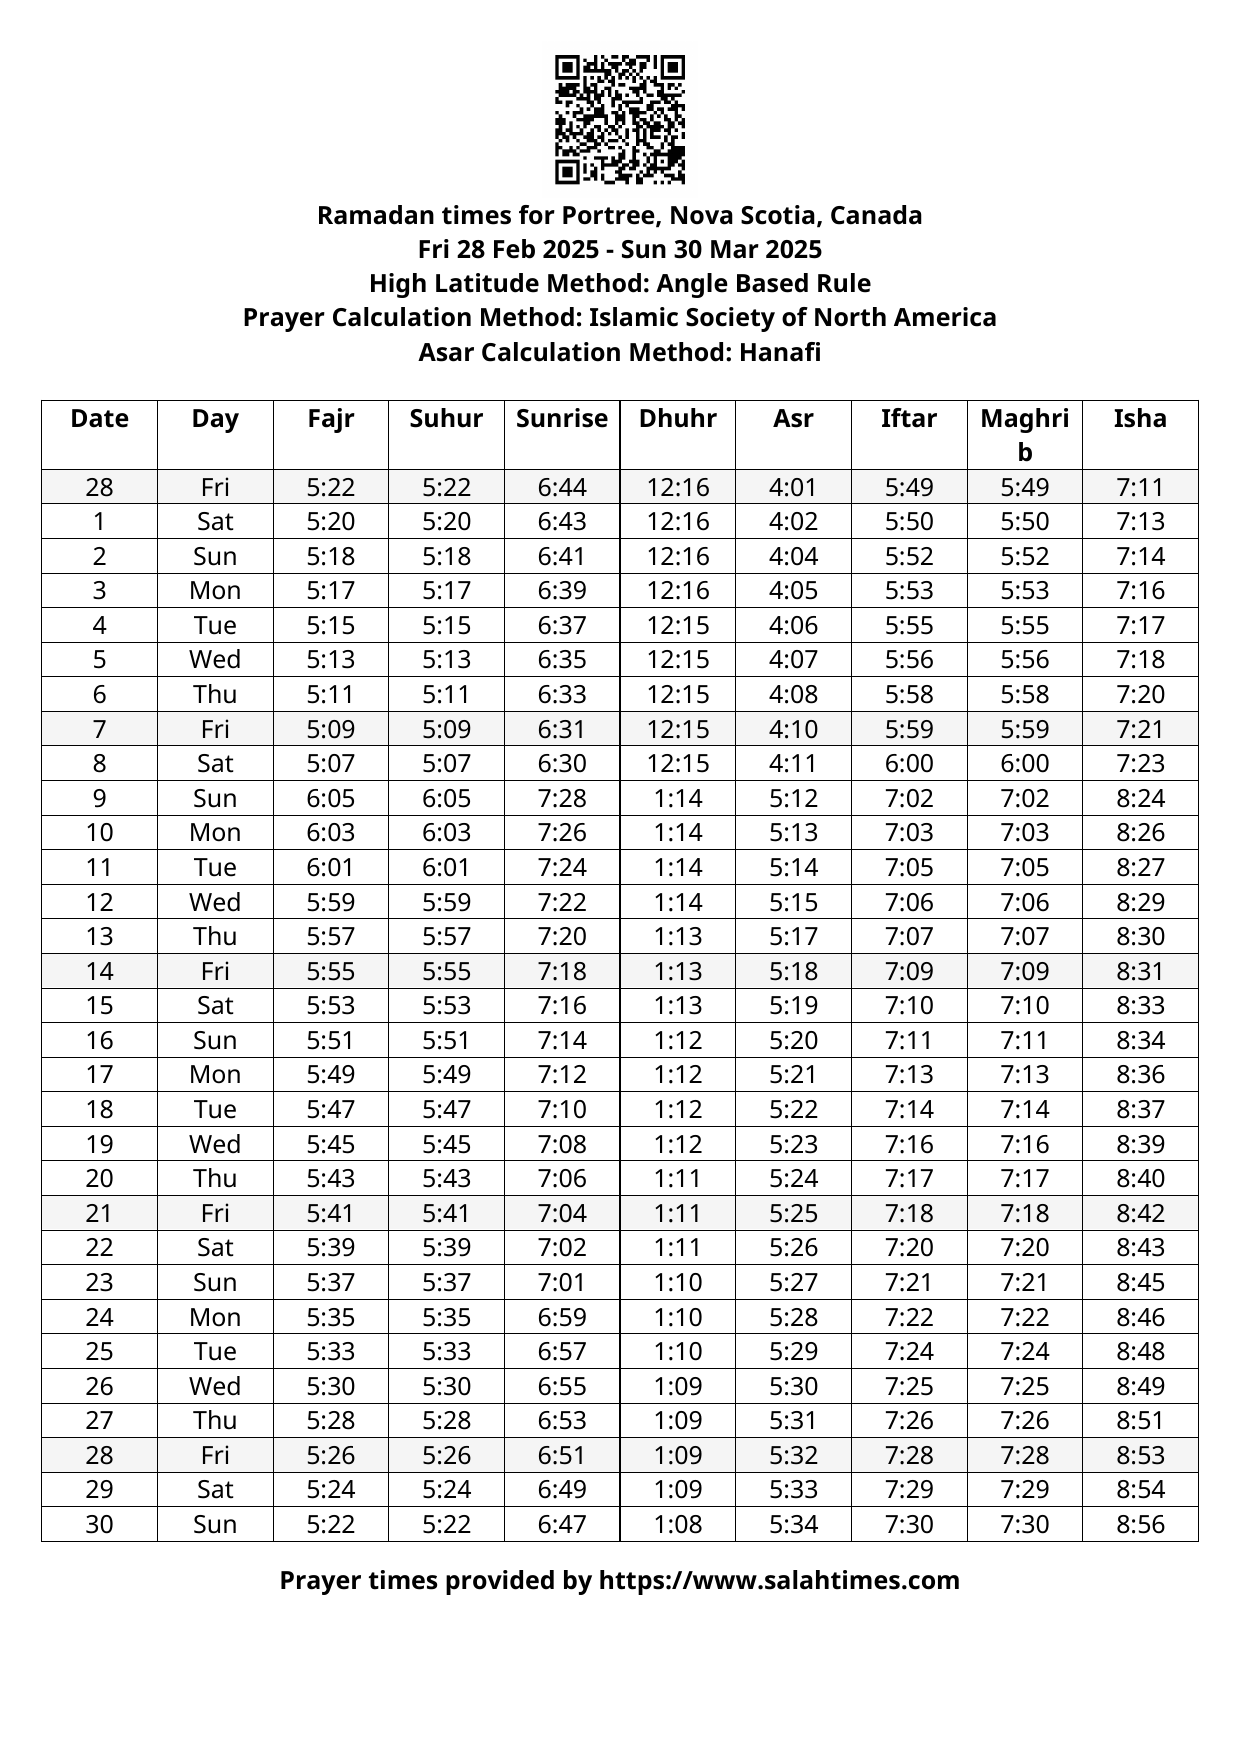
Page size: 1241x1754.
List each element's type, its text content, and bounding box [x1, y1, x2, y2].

table_cell 7:28 [505, 781, 619, 814]
table_cell 5:56 [968, 643, 1082, 676]
table_cell 7:29 [968, 1473, 1082, 1506]
table_cell 7 [42, 712, 157, 745]
table_cell 5:30 [736, 1369, 851, 1402]
table_cell 5:55 [968, 608, 1082, 642]
table_cell 6:00 [968, 746, 1082, 780]
table_cell 8:34 [1083, 1023, 1198, 1057]
table_cell 19 [42, 1127, 157, 1160]
table_cell 7:25 [968, 1369, 1082, 1402]
table_cell Tue [158, 850, 273, 884]
table_cell Sun [158, 1023, 273, 1057]
table_cell Fri [158, 1196, 273, 1229]
table_cell 8:29 [1083, 885, 1198, 918]
table_cell 5:55 [274, 954, 388, 987]
table_cell 5:53 [852, 574, 967, 607]
table_cell 7:24 [968, 1334, 1082, 1368]
table_cell 1:09 [621, 1473, 735, 1506]
table_cell 5:12 [736, 781, 851, 814]
table_cell 5:55 [852, 608, 967, 642]
table_cell 7:30 [968, 1507, 1082, 1541]
table_cell 6:47 [505, 1507, 619, 1541]
table_cell 4:06 [736, 608, 851, 642]
table_header Suhur [389, 401, 504, 469]
picture [542, 41, 699, 198]
table_cell 5:18 [274, 539, 388, 572]
table_cell 1:14 [621, 816, 735, 849]
table_cell 6:43 [505, 504, 619, 538]
table_cell 1:11 [621, 1161, 735, 1195]
table_cell 16 [42, 1023, 157, 1057]
table_cell 7:10 [505, 1092, 619, 1126]
table_cell 5:28 [274, 1404, 388, 1437]
table_cell 4:07 [736, 643, 851, 676]
table_cell 7:23 [1083, 746, 1198, 780]
table_cell 5:24 [274, 1473, 388, 1506]
table_cell 7:17 [968, 1161, 1082, 1195]
table_cell 5:41 [389, 1196, 504, 1229]
table_cell 7:16 [1083, 574, 1198, 607]
table_cell 5:52 [968, 539, 1082, 572]
table_cell Sun [158, 1265, 273, 1299]
table_cell 2 [42, 539, 157, 572]
table_cell 7:17 [852, 1161, 967, 1195]
table_cell 1:13 [621, 954, 735, 987]
table_cell 4 [42, 608, 157, 642]
table_cell Tue [158, 608, 273, 642]
table_cell 29 [42, 1473, 157, 1506]
table_cell 5:56 [852, 643, 967, 676]
table_cell 8:56 [1083, 1507, 1198, 1541]
table_cell 5:53 [968, 574, 1082, 607]
table_cell 5:49 [274, 1058, 388, 1091]
table_cell 9 [42, 781, 157, 814]
table_cell 5:15 [274, 608, 388, 642]
table_cell 1:12 [621, 1127, 735, 1160]
table_cell 1:11 [621, 1196, 735, 1229]
table_cell 7:18 [505, 954, 619, 987]
table_cell 6:59 [505, 1300, 619, 1333]
table_cell 6:00 [852, 746, 967, 780]
table_cell 6:35 [505, 643, 619, 676]
table_header Isha [1083, 401, 1198, 469]
table_cell 5:33 [389, 1334, 504, 1368]
table_cell 5:24 [389, 1473, 504, 1506]
table_cell 5:45 [389, 1127, 504, 1160]
table_cell 5:09 [274, 712, 388, 745]
table_cell Thu [158, 1404, 273, 1437]
table_cell 5:31 [736, 1404, 851, 1437]
table_cell 6:31 [505, 712, 619, 745]
table_cell 1:12 [621, 1092, 735, 1126]
table_cell 8:26 [1083, 816, 1198, 849]
table_cell 7:11 [852, 1023, 967, 1057]
table_cell 7:09 [852, 954, 967, 987]
table_cell Sat [158, 504, 273, 538]
table_cell 6:41 [505, 539, 619, 572]
table_cell 8:45 [1083, 1265, 1198, 1299]
table_cell 7:07 [852, 919, 967, 953]
table_cell 4:01 [736, 470, 851, 503]
table_cell Mon [158, 574, 273, 607]
table_cell 7:29 [852, 1473, 967, 1506]
table_cell 8:39 [1083, 1127, 1198, 1160]
table_cell 7:28 [852, 1438, 967, 1472]
table_cell 8 [42, 746, 157, 780]
table_cell 5:51 [274, 1023, 388, 1057]
table_cell 5:43 [389, 1161, 504, 1195]
table_cell Sun [158, 1507, 273, 1541]
table_cell Fri [158, 712, 273, 745]
table_cell 7:03 [968, 816, 1082, 849]
table_cell 4:04 [736, 539, 851, 572]
table_cell 8:46 [1083, 1300, 1198, 1333]
table_cell 6:53 [505, 1404, 619, 1437]
table_cell 5:50 [852, 504, 967, 538]
table_cell 1:10 [621, 1300, 735, 1333]
table_cell 7:06 [968, 885, 1082, 918]
table_cell 7:30 [852, 1507, 967, 1541]
table_cell 5:07 [389, 746, 504, 780]
table_cell 5:50 [968, 504, 1082, 538]
table_cell Mon [158, 1300, 273, 1333]
table_cell 5:53 [274, 989, 388, 1022]
table_cell 5:13 [389, 643, 504, 676]
table_cell Sat [158, 1231, 273, 1264]
text Ramadan times for Portree, Nova Scotia, Canada [42, 198, 1198, 232]
table_cell 5:27 [736, 1265, 851, 1299]
table_cell 8:43 [1083, 1231, 1198, 1264]
table_cell 5:20 [274, 504, 388, 538]
table_cell 21 [42, 1196, 157, 1229]
table_cell 20 [42, 1161, 157, 1195]
table_cell 5:15 [736, 885, 851, 918]
table_cell 7:21 [1083, 712, 1198, 745]
table_cell 5:41 [274, 1196, 388, 1229]
table_cell 7:18 [1083, 643, 1198, 676]
table_cell 8:53 [1083, 1438, 1198, 1472]
table_cell 7:22 [968, 1300, 1082, 1333]
table_cell 1:10 [621, 1265, 735, 1299]
table_cell 12 [42, 885, 157, 918]
table_cell 7:25 [852, 1369, 967, 1402]
text Prayer Calculation Method: Islamic Society of North America [42, 300, 1198, 334]
table_cell 5:24 [736, 1161, 851, 1195]
table_cell 6:57 [505, 1334, 619, 1368]
table_cell 11 [42, 850, 157, 884]
table_cell 5:18 [389, 539, 504, 572]
table_cell 7:13 [1083, 504, 1198, 538]
table_cell 5:47 [274, 1092, 388, 1126]
table_cell 5:26 [274, 1438, 388, 1472]
table_cell Mon [158, 1058, 273, 1091]
table_cell 1:10 [621, 1334, 735, 1368]
table_cell 7:06 [505, 1161, 619, 1195]
table_cell 5:39 [274, 1231, 388, 1264]
table_cell 25 [42, 1334, 157, 1368]
table_cell 8:40 [1083, 1161, 1198, 1195]
table_cell 1:09 [621, 1438, 735, 1472]
table_cell 5:32 [736, 1438, 851, 1472]
table_cell 5:18 [736, 954, 851, 987]
table_cell 5:22 [736, 1092, 851, 1126]
table_cell 5:33 [736, 1473, 851, 1506]
table_cell 4:05 [736, 574, 851, 607]
table_cell 1:12 [621, 1023, 735, 1057]
table_cell 6:49 [505, 1473, 619, 1506]
table_cell 7:09 [968, 954, 1082, 987]
table_header Date [42, 401, 157, 469]
table_cell 7:16 [505, 989, 619, 1022]
table_cell 5:58 [968, 677, 1082, 711]
table_cell 26 [42, 1369, 157, 1402]
table_cell 5:13 [736, 816, 851, 849]
table_cell 5:53 [389, 989, 504, 1022]
table_cell 24 [42, 1300, 157, 1333]
table_cell 8:27 [1083, 850, 1198, 884]
table_cell 7:10 [852, 989, 967, 1022]
table_cell 5:22 [389, 470, 504, 503]
table_cell 7:14 [505, 1023, 619, 1057]
table_header Day [158, 401, 273, 469]
table_cell 12:15 [621, 608, 735, 642]
table_cell Wed [158, 1369, 273, 1402]
table_cell 4:08 [736, 677, 851, 711]
table_cell 8:48 [1083, 1334, 1198, 1368]
table_cell 3 [42, 574, 157, 607]
table_cell 7:11 [1083, 470, 1198, 503]
table_cell 7:05 [968, 850, 1082, 884]
table_cell 7:14 [1083, 539, 1198, 572]
table_cell 7:20 [505, 919, 619, 953]
table_cell 5:17 [274, 574, 388, 607]
table_cell 7:06 [852, 885, 967, 918]
table_cell Fri [158, 954, 273, 987]
table_cell 5:35 [274, 1300, 388, 1333]
table_cell 7:20 [852, 1231, 967, 1264]
table_cell 7:13 [852, 1058, 967, 1091]
table_cell 5:33 [274, 1334, 388, 1368]
table_cell Tue [158, 1092, 273, 1126]
table_cell 1:08 [621, 1507, 735, 1541]
table_cell 4:11 [736, 746, 851, 780]
table_cell 7:24 [852, 1334, 967, 1368]
table_header Fajr [274, 401, 388, 469]
text Prayer times provided by https://www.salahtimes.com [42, 1563, 1198, 1597]
table_cell 5:49 [968, 470, 1082, 503]
table_cell 7:07 [968, 919, 1082, 953]
table_header Maghrib [968, 401, 1082, 469]
table_cell 6:03 [274, 816, 388, 849]
table_cell 28 [42, 470, 157, 503]
table_cell 5:37 [389, 1265, 504, 1299]
table_cell 8:37 [1083, 1092, 1198, 1126]
table_cell 6:39 [505, 574, 619, 607]
table_cell 7:26 [968, 1404, 1082, 1437]
table_header Iftar [852, 401, 967, 469]
table_cell 5:23 [736, 1127, 851, 1160]
table_cell 7:10 [968, 989, 1082, 1022]
table_cell 7:20 [968, 1231, 1082, 1264]
table_cell 7:13 [968, 1058, 1082, 1091]
table_cell 6:37 [505, 608, 619, 642]
table_cell 5:59 [968, 712, 1082, 745]
table_cell 6:03 [389, 816, 504, 849]
table_cell 7:14 [968, 1092, 1082, 1126]
table_cell Sat [158, 1473, 273, 1506]
table_cell 5:26 [736, 1231, 851, 1264]
table_cell 12:16 [621, 539, 735, 572]
table_header Sunrise [505, 401, 619, 469]
table_cell 17 [42, 1058, 157, 1091]
table_cell 7:28 [968, 1438, 1082, 1472]
table_cell Sat [158, 746, 273, 780]
table_cell 5:21 [736, 1058, 851, 1091]
table_cell 5:52 [852, 539, 967, 572]
table_cell 6:44 [505, 470, 619, 503]
table_cell 5:49 [389, 1058, 504, 1091]
text High Latitude Method: Angle Based Rule [42, 266, 1198, 300]
table_cell 7:01 [505, 1265, 619, 1299]
table_cell 12:15 [621, 746, 735, 780]
table_cell 6:05 [274, 781, 388, 814]
table_cell 7:17 [1083, 608, 1198, 642]
table_cell 7:26 [852, 1404, 967, 1437]
table_cell 12:16 [621, 504, 735, 538]
table_cell 6:01 [389, 850, 504, 884]
table_cell 22 [42, 1231, 157, 1264]
table_cell 5:37 [274, 1265, 388, 1299]
table_cell 5:15 [389, 608, 504, 642]
table_cell 6:05 [389, 781, 504, 814]
table_cell 5:17 [389, 574, 504, 607]
table_cell 5:22 [389, 1507, 504, 1541]
table_cell Sat [158, 989, 273, 1022]
table_cell 1:11 [621, 1231, 735, 1264]
table_cell 5:17 [736, 919, 851, 953]
table_cell 5:26 [389, 1438, 504, 1472]
table_cell 5:59 [852, 712, 967, 745]
table_cell 5:14 [736, 850, 851, 884]
table_cell 8:33 [1083, 989, 1198, 1022]
table_cell 1:09 [621, 1369, 735, 1402]
table_cell 7:02 [505, 1231, 619, 1264]
table_cell 5:13 [274, 643, 388, 676]
table_cell Thu [158, 677, 273, 711]
table_cell 1:12 [621, 1058, 735, 1091]
table_cell 5:20 [389, 504, 504, 538]
table_cell 7:21 [852, 1265, 967, 1299]
table_cell Sun [158, 781, 273, 814]
table_cell 6:01 [274, 850, 388, 884]
table_cell 7:04 [505, 1196, 619, 1229]
table_cell Thu [158, 919, 273, 953]
table_cell 6:30 [505, 746, 619, 780]
table_cell 5:22 [274, 470, 388, 503]
table_cell 7:16 [968, 1127, 1082, 1160]
table_cell 5:11 [274, 677, 388, 711]
table_cell 7:05 [852, 850, 967, 884]
table_cell 5:20 [736, 1023, 851, 1057]
table_cell 7:26 [505, 816, 619, 849]
table_cell 5:30 [389, 1369, 504, 1402]
table_cell 1:14 [621, 850, 735, 884]
table_cell 7:08 [505, 1127, 619, 1160]
table_cell 5:28 [389, 1404, 504, 1437]
text Fri 28 Feb 2025 - Sun 30 Mar 2025 [42, 232, 1198, 266]
table_cell 18 [42, 1092, 157, 1126]
table_cell 5:39 [389, 1231, 504, 1264]
table_cell 5:45 [274, 1127, 388, 1160]
table_cell 7:11 [968, 1023, 1082, 1057]
table_cell 5:57 [274, 919, 388, 953]
table_cell 5:51 [389, 1023, 504, 1057]
table_cell 12:16 [621, 574, 735, 607]
table_cell 5:30 [274, 1369, 388, 1402]
table_cell 1:09 [621, 1404, 735, 1437]
table_cell 27 [42, 1404, 157, 1437]
table_cell 28 [42, 1438, 157, 1472]
table_cell 7:14 [852, 1092, 967, 1126]
table_cell 23 [42, 1265, 157, 1299]
table_cell 5:55 [389, 954, 504, 987]
table_cell 5:34 [736, 1507, 851, 1541]
table_cell Wed [158, 885, 273, 918]
table_cell Fri [158, 470, 273, 503]
table_cell 6 [42, 677, 157, 711]
table_cell 7:22 [505, 885, 619, 918]
table_cell 7:22 [852, 1300, 967, 1333]
table_cell 5:25 [736, 1196, 851, 1229]
table_cell 5:11 [389, 677, 504, 711]
table_cell 6:33 [505, 677, 619, 711]
table_cell 5:07 [274, 746, 388, 780]
table_cell 5:35 [389, 1300, 504, 1333]
table_cell 10 [42, 816, 157, 849]
table_cell 30 [42, 1507, 157, 1541]
table_cell 15 [42, 989, 157, 1022]
table_cell 1:13 [621, 989, 735, 1022]
table_cell 5:58 [852, 677, 967, 711]
table_cell 5:19 [736, 989, 851, 1022]
table_cell 1:14 [621, 781, 735, 814]
table_cell 6:51 [505, 1438, 619, 1472]
table_cell Wed [158, 1127, 273, 1160]
table_cell Thu [158, 1161, 273, 1195]
table_cell 6:55 [505, 1369, 619, 1402]
table_cell 8:51 [1083, 1404, 1198, 1437]
table_cell Tue [158, 1334, 273, 1368]
table_cell 13 [42, 919, 157, 953]
table_cell 1:13 [621, 919, 735, 953]
table_cell Sun [158, 539, 273, 572]
table_cell 8:31 [1083, 954, 1198, 987]
table_cell 1:14 [621, 885, 735, 918]
table_cell 8:30 [1083, 919, 1198, 953]
table_cell 7:18 [968, 1196, 1082, 1229]
table_cell 5 [42, 643, 157, 676]
table_cell 5:09 [389, 712, 504, 745]
table_cell 12:15 [621, 712, 735, 745]
table_cell 12:15 [621, 643, 735, 676]
table_cell 4:10 [736, 712, 851, 745]
table_cell 5:47 [389, 1092, 504, 1126]
table_cell 14 [42, 954, 157, 987]
table_cell 8:42 [1083, 1196, 1198, 1229]
table_cell 7:21 [968, 1265, 1082, 1299]
table_header Dhuhr [621, 401, 735, 469]
table_cell 7:12 [505, 1058, 619, 1091]
table_cell 1 [42, 504, 157, 538]
table_cell 5:49 [852, 470, 967, 503]
table_cell 12:16 [621, 470, 735, 503]
table_cell 5:59 [389, 885, 504, 918]
table_cell 8:36 [1083, 1058, 1198, 1091]
table_cell 5:28 [736, 1300, 851, 1333]
table_cell 8:49 [1083, 1369, 1198, 1402]
table_cell 7:24 [505, 850, 619, 884]
table_cell Mon [158, 816, 273, 849]
table_cell 5:57 [389, 919, 504, 953]
table_cell 4:02 [736, 504, 851, 538]
table_cell 8:54 [1083, 1473, 1198, 1506]
table_cell 7:20 [1083, 677, 1198, 711]
table_cell 5:43 [274, 1161, 388, 1195]
table_cell Wed [158, 643, 273, 676]
table_cell 7:16 [852, 1127, 967, 1160]
table_cell 7:18 [852, 1196, 967, 1229]
table_cell 5:59 [274, 885, 388, 918]
table_header Asr [736, 401, 851, 469]
table_cell 12:15 [621, 677, 735, 711]
table_cell 7:03 [852, 816, 967, 849]
text Asar Calculation Method: Hanafi [42, 334, 1198, 368]
table_cell 5:29 [736, 1334, 851, 1368]
table_cell 7:02 [968, 781, 1082, 814]
table_cell 8:24 [1083, 781, 1198, 814]
table_cell 7:02 [852, 781, 967, 814]
table_cell 5:22 [274, 1507, 388, 1541]
table_cell Fri [158, 1438, 273, 1472]
